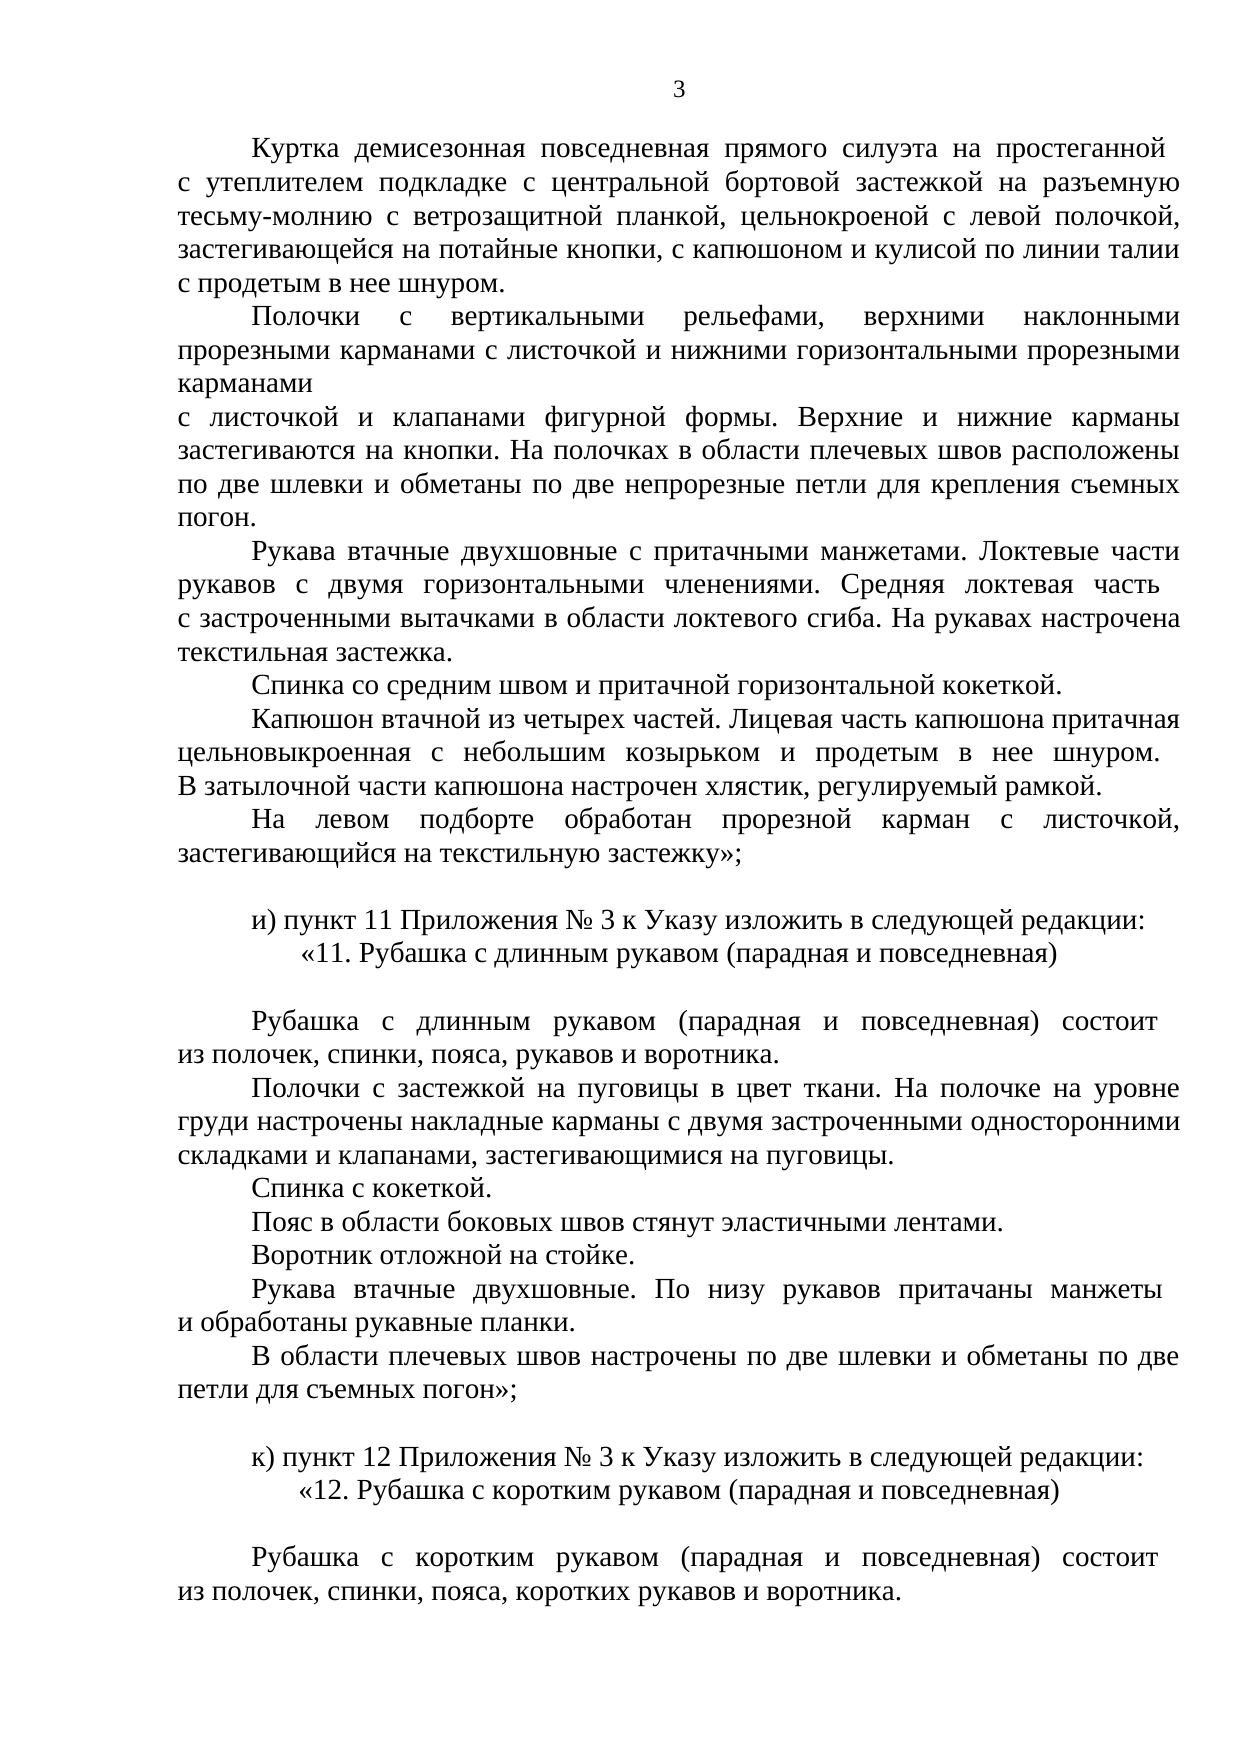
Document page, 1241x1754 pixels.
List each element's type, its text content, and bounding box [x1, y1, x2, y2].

text Капюшон втачной из четырех частей. Лицевая часть капюшона притачная цельновыкроенная с небольшим козырьком и продетым в нее шнуром. В затылочной части капюшона настрочен хлястик, регулируемый рамкой. [177, 701, 1181, 801]
text Куртка демисезонная повседневная прямого силуэта на простеганной с утеплителем подкладке с центральной бортовой застежкой на разъемную тесьму-молнию с ветрозащитной планкой, цельнокроеной с левой полочкой, застегивающейся на потайные кнопки, с капюшоном и кулисой по линии талии с продетым в нее шнуром. [177, 131, 1181, 298]
text Спинка с кокеткой. [177, 1170, 1181, 1204]
text Рукава втачные двухшовные. По низу рукавов притачаны манжеты и обработаны рукавные планки. [177, 1271, 1181, 1338]
text к) пункт 12 Приложения № 3 к Указу изложить в следующей редакции: [177, 1439, 1181, 1472]
text На левом подборте обработан прорезной карман с листочкой, застегивающийся на текстильную застежку»; [177, 801, 1181, 868]
text Рубашка с длинным рукавом (парадная и повседневная) состоит из полочек, спинки, пояса, рукавов и воротника. [177, 1003, 1181, 1070]
text В области плечевых швов настрочены по две шлевки и обметаны по две петли для съемных погон»; [177, 1338, 1181, 1405]
text Спинка со средним швом и притачной горизонтальной кокеткой. [177, 667, 1181, 701]
text Рукава втачные двухшовные с притачными манжетами. Локтевые части рукавов с двумя горизонтальными членениями. Средняя локтевая часть с застроченными вытачками в области локтевого сгиба. На рукавах настрочена текстильная застежка. [177, 533, 1181, 667]
text Полочки с застежкой на пуговицы в цвет ткани. На полочке на уровне груди настрочены накладные карманы с двумя застроченными односторонними складками и клапанами, застегивающимися на пуговицы. [177, 1070, 1181, 1170]
text и) пункт 11 Приложения № 3 к Указу изложить в следующей редакции: [177, 902, 1181, 936]
text Воротник отложной на стойке. [177, 1237, 1181, 1271]
text «11. Рубашка с длинным рукавом (парадная и повседневная) [177, 936, 1181, 969]
text Пояс в области боковых швов стянут эластичными лентами. [177, 1204, 1181, 1237]
text «12. Рубашка с коротким рукавом (парадная и повседневная) [177, 1472, 1181, 1506]
text Рубашка с коротким рукавом (парадная и повседневная) состоит из полочек, спинки, пояса, коротких рукавов и воротника. [177, 1539, 1181, 1606]
text Полочки с вертикальными рельефами, верхними наклонными прорезными карманами с листочкой и нижними горизонтальными прорезными карманами с листочкой и клапанами фигурной формы. Верхние и нижние карманы застегиваются на кнопки. На полочках в области плечевых швов расположены по две шлевки и обметаны по две непрорезные петли для крепления съемных погон. [177, 298, 1181, 533]
